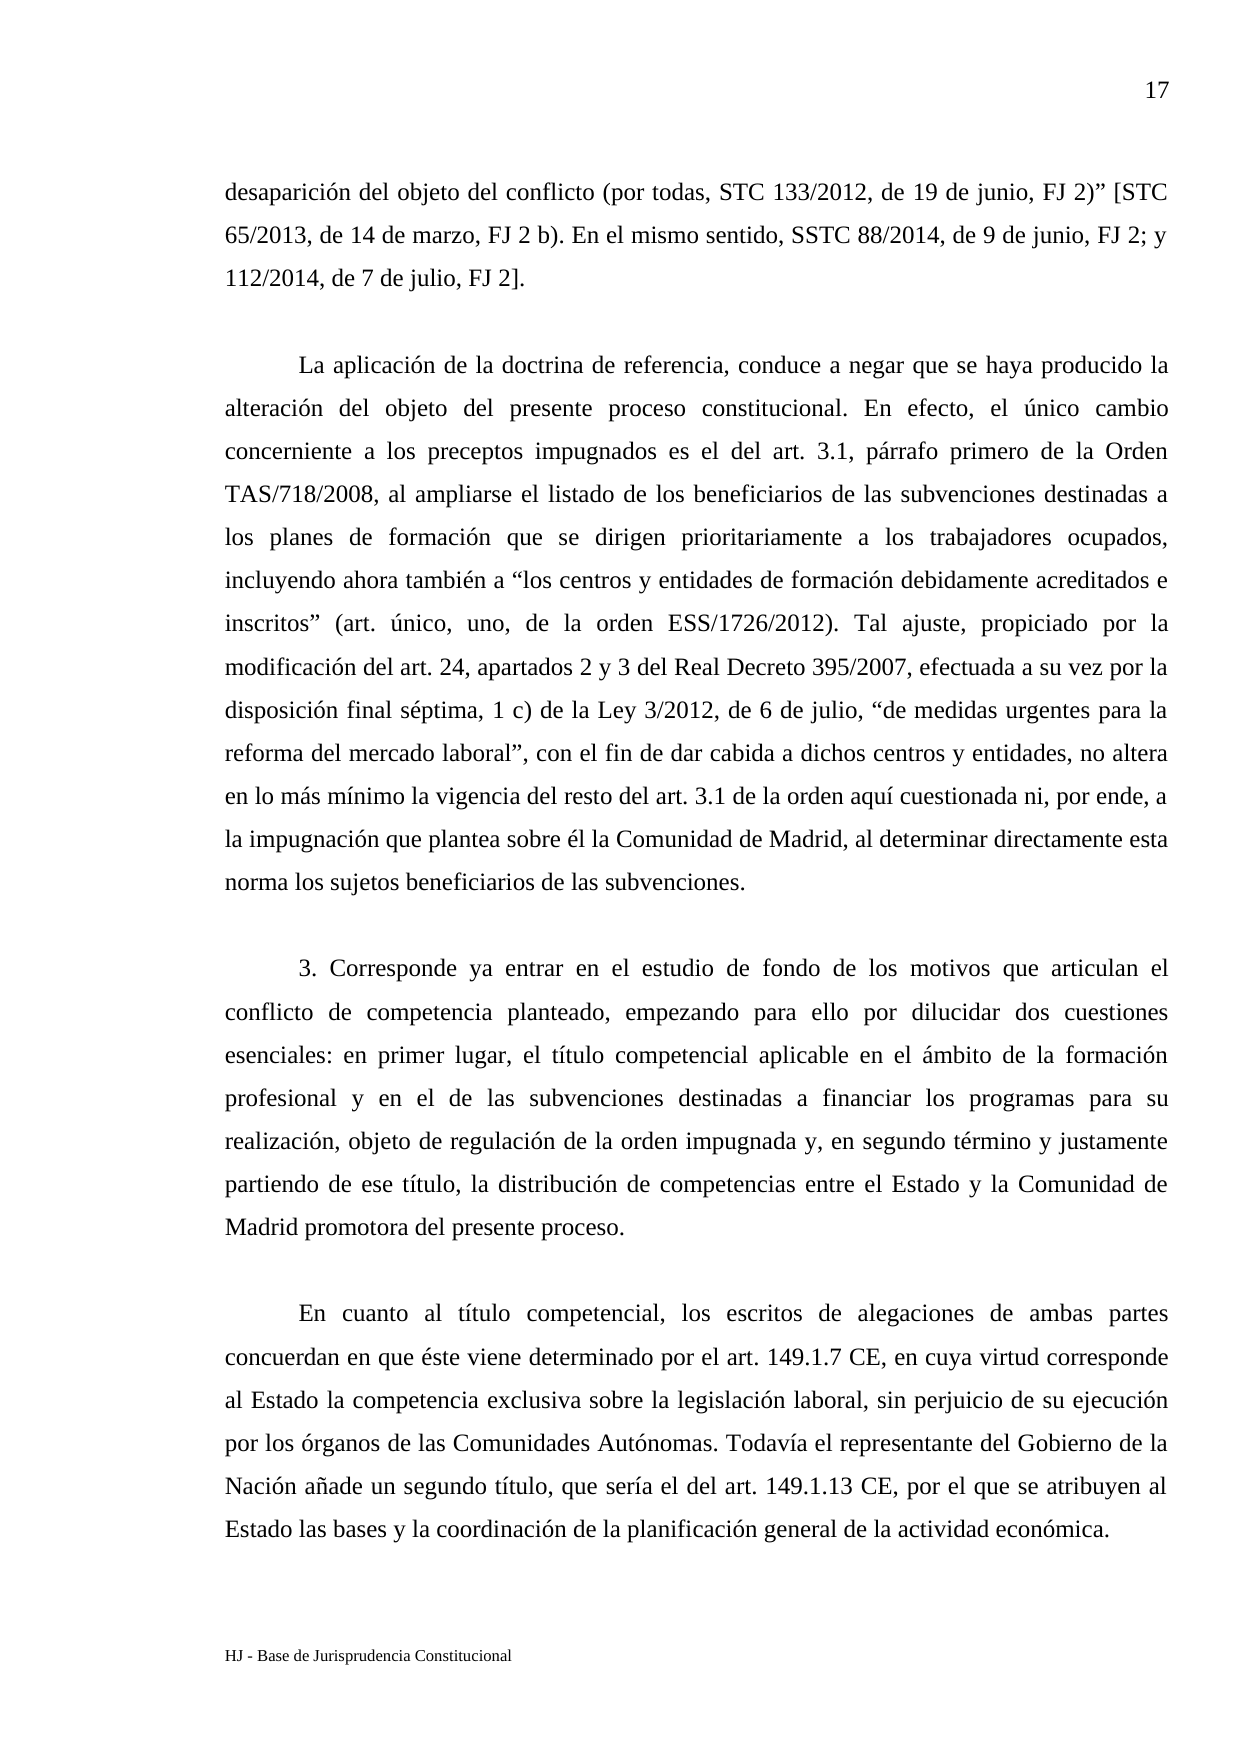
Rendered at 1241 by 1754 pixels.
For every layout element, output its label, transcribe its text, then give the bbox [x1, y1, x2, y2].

text La aplicación de la doctrina de referencia, conduce a negar que se haya producido la alteración del objeto del presente proceso constitucional. En efecto, el único cambio concerniente a los preceptos impugnados es el del art. 3.1, párrafo primero de la Orden TAS/718/2008, al ampliarse el listado de los beneficiarios de las subvenciones destinadas a los planes de formación que se dirigen prioritariamente a los trabajadores ocupados, incluyendo ahora también a “los centros y entidades de formación debidamente acreditados e inscritos” (art. único, uno, de la orden ESS/1726/2012). Tal ajuste, propiciado por la modificación del art. 24, apartados 2 y 3 del Real Decreto 395/2007, efectuada a su vez por la disposición final séptima, 1 c) de la Ley 3/2012, de 6 de julio, “de medidas urgentes para la reforma del mercado laboral”, con el fin de dar cabida a dichos centros y entidades, no altera en lo más mínimo la vigencia del resto del art. 3.1 de la orden aquí cuestionada ni, por ende, a la impugnación que plantea sobre él la Comunidad de Madrid, al determinar directamente esta norma los sujetos beneficiarios de las subvenciones. [224, 350, 1169, 896]
text En cuanto al título competencial, los escritos de alegaciones de ambas partes concuerdan en que éste viene determinado por el art. 149.1.7 CE, en cuya virtud corresponde al Estado la competencia exclusiva sobre la legislación laboral, sin perjuicio de su ejecución por los órganos de las Comunidades Autónomas. Todavía el representante del Gobierno de la Nación añade un segundo título, que sería el del art. 149.1.13 CE, por el que se atribuyen al Estado las bases y la coordinación de la planificación general de la actividad económica. [224, 1298, 1169, 1543]
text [224, 177, 1169, 292]
text 3. Corresponde ya entrar en el estudio de fondo de los motivos que articulan el conflicto de competencia planteado, empezando para ello por dilucidar dos cuestiones esenciales: en primer lugar, el título competencial aplicable en el ámbito de la formación profesional y en el de las subvenciones destinadas a financiar los programas para su realización, objeto de regulación de la orden impugnada y, en segundo término y justamente partiendo de ese título, la distribución de competencias entre el Estado y la Comunidad de Madrid promotora del presente proceso. [224, 953, 1169, 1241]
